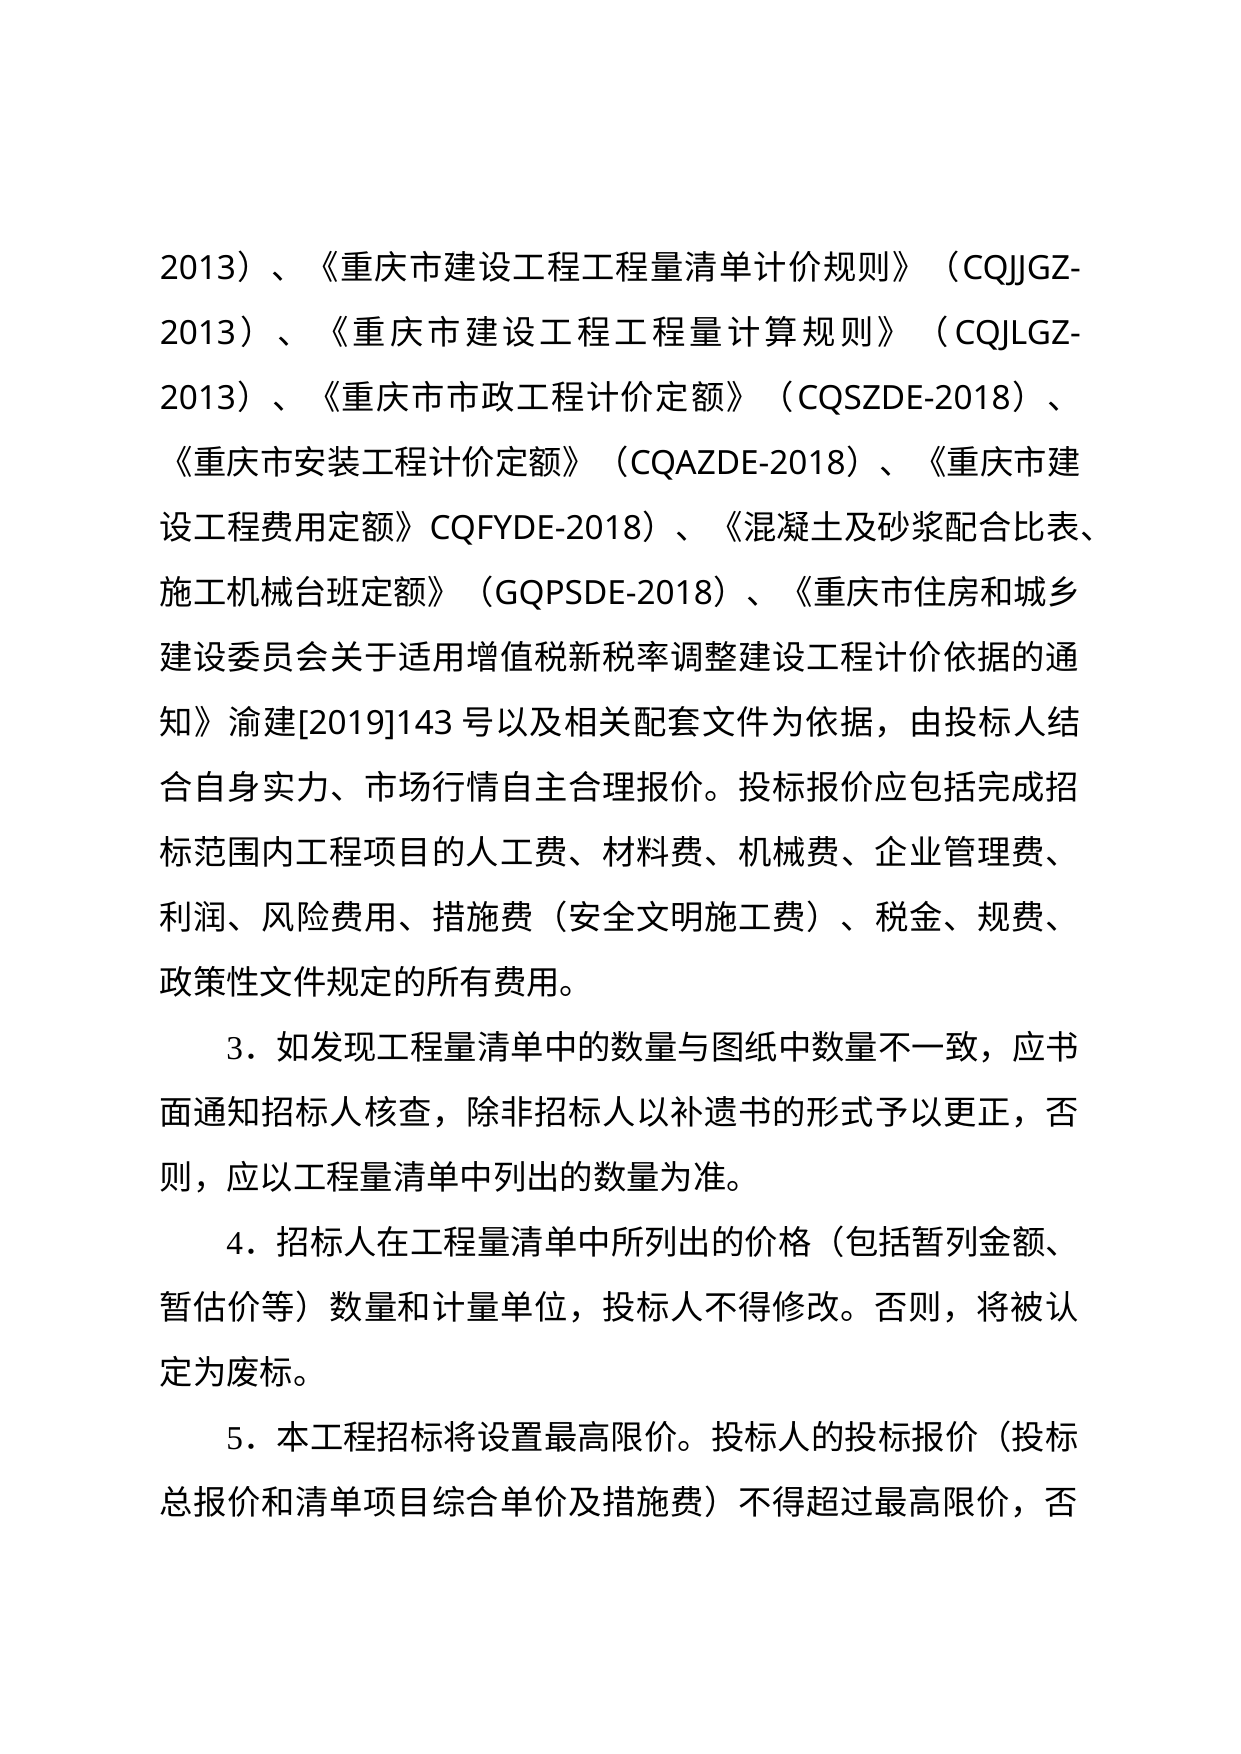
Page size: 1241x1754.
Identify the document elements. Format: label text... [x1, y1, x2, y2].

text 4．招标人在工程量清单中所列出的价格（包括暂列金额、暂估价等）数量和计量单位，投标人不得修改。否则，将被认定为废标。 [159, 1208, 1081, 1403]
text 3．如发现工程量清单中的数量与图纸中数量不一致，应书面通知招标人核查，除非招标人以补遗书的形式予以更正，否则，应以工程量清单中列出的数量为准。 [159, 1013, 1081, 1208]
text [159, 1403, 1081, 1533]
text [159, 233, 1081, 1013]
